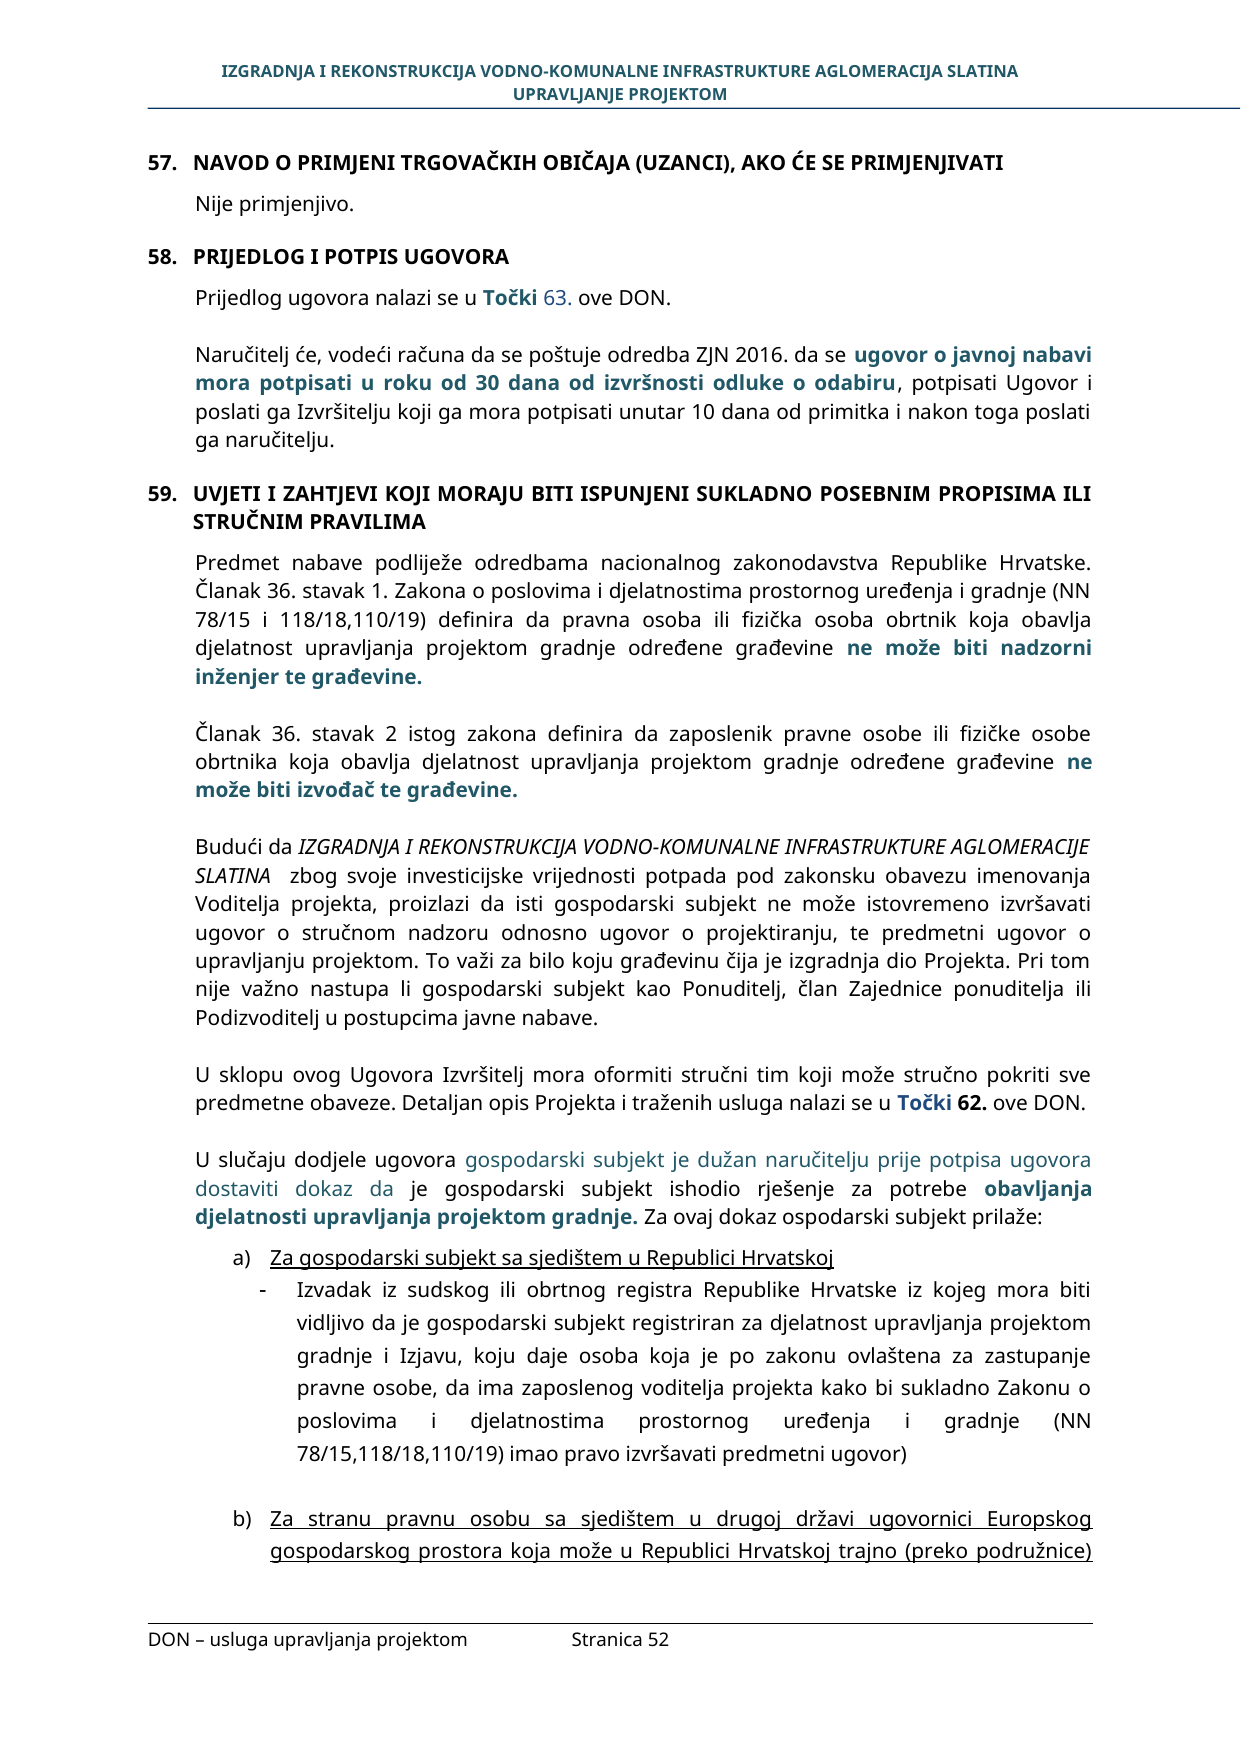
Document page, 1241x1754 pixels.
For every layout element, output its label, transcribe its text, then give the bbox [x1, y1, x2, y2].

list NAVOD O PRIMJENI TRGOVAČKIH OBIČAJA (UZANCI), AKO ĆE SE PRIMJENJIVATI [148, 148, 1092, 176]
text U slučaju dodjele ugovora gospodarski subjekt je dužan naručitelju prije potpisa ugovora dostaviti dokaz da je gospodarski subjekt ishodio rješenje za potrebe obavljanja djelatnosti upravljanja projektom gradnje. Za ovaj dokaz ospodarski subjekt prilaže: [195, 1145, 1093, 1231]
picture [147, 104, 1241, 112]
text U sklopu ovog Ugovora Izvršitelj mora oformiti stručni tim koji može stručno pokriti sve predmetne obaveze. Detaljan opis Projekta i traženih usluga nalazi se u Točki 62. ove DON. [195, 1060, 1092, 1117]
text Budući da IZGRADNJA I REKONSTRUKCIJA VODNO-KOMUNALNE INFRASTRUKTURE AGLOMERACIJE SLATINA zbog svoje investicijske vrijednosti potpada pod zakonsku obavezu imenovanja Voditelja projekta, proizlazi da isti gospodarski subjekt ne može istovremeno izvršavati ugovor o stručnom nadzoru odnosno ugovor o projektiranju, te predmetni ugovor o upravljanju projektom. To važi za bilo koju građevinu čija je izgradnja dio Projekta. Pri tom nije važno nastupa li gospodarski subjekt kao Ponuditelj, član Zajednice ponuditelja ili Podizvoditelj u postupcima javne nabave. [195, 832, 1092, 1031]
text Naručitelj će, vodeći računa da se poštuje odredba ZJN 2016. da se ugovor o javnoj nabavi mora potpisati u roku od 30 dana od izvršnosti odluke o odabiru, potpisati Ugovor i poslati ga Izvršitelju koji ga mora potpisati unutar 10 dana od primitka i nakon toga poslati ga naručitelju. [195, 340, 1092, 454]
subtitle UVJETI I ZAHTJEVI KOJI MORAJU BITI ISPUNJENI SUKLADNO POSEBNIM PROPISIMA ILI STRUČNIM PRAVILIMA [148, 479, 1092, 536]
text Prijedlog ugovora nalazi se u Točki 63. ove DON. [195, 283, 1092, 311]
text Članak 36. stavak 2 istog zakona definira da zaposlenik pravne osobe ili fizičke osobe obrtnika koja obavlja djelatnost upravljanja projektom gradnje određene građevine ne može biti izvođač te građevine. [195, 719, 1092, 804]
subtitle PRIJEDLOG I POTPIS UGOVORA [148, 242, 1092, 271]
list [232, 1504, 1092, 1565]
text Predmet nabave podliježe odredbama nacionalnog zakonodavstva Republike Hrvatske. Članak 36. stavak 1. Zakona o poslovima i djelatnostima prostornog uređenja i gradnje (NN 78/15 i 118/18,110/19) definira da pravna osoba ili fizička osoba obrtnik koja obavlja djelatnost upravljanja projektom gradnje određene građevine ne može biti nadzorni inženjer te građevine. [195, 548, 1092, 690]
list Izvadak iz sudskog ili obrtnog registra Republike Hrvatske iz kojeg mora biti vidljivo da je gospodarski subjekt registriran za djelatnost upravljanja projektom gradnje i Izjavu, koju daje osoba koja je po zakonu ovlaštena za zastupanje pravne osobe, da ima zaposlenog voditelja projekta kako bi sukladno Zakonu o poslovima i djelatnostima prostornog uređenja i gradnje (NN 78/15,118/18,110/19) imao pravo izvršavati predmetni ugovor) [259, 1276, 1092, 1467]
text Nije primjenjivo. [195, 189, 1092, 217]
list Za gospodarski subjekt sa sjedištem u Republici Hrvatskoj [232, 1243, 1092, 1271]
